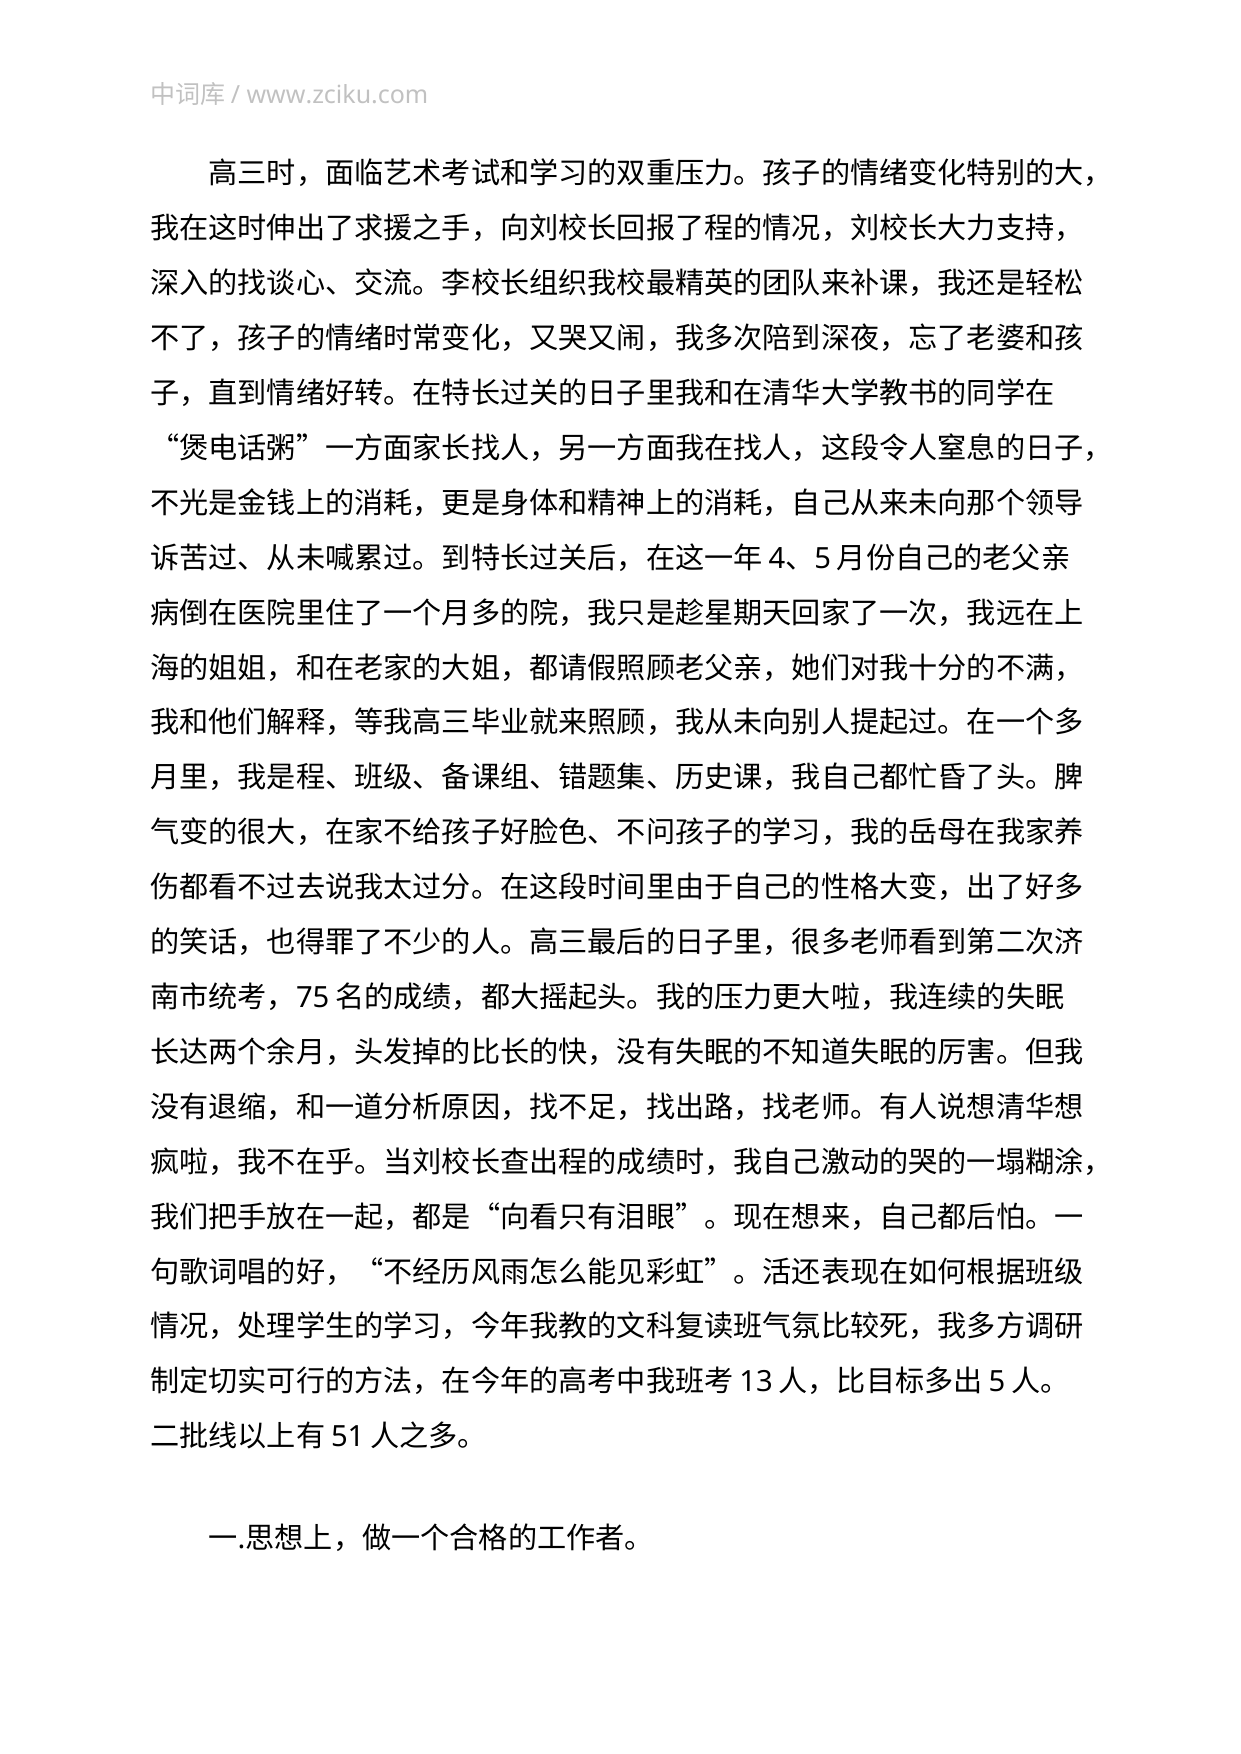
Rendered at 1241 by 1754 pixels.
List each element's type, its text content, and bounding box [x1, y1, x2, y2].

text 高三时，面临艺术考试和学习的双重压力。孩子的情绪变化特别的大，我在这时伸出了求援之手，向刘校长回报了程的情况，刘校长大力支持，深入的找谈心、交流。李校长组织我校最精英的团队来补课，我还是轻松不了，孩子的情绪时常变化，又哭又闹，我多次陪到深夜，忘了老婆和孩子，直到情绪好转。在特长过关的日子里我和在清华大学教书的同学在“煲电话粥”一方面家长找人，另一方面我在找人，这段令人窒息的日子，不光是金钱上的消耗，更是身体和精神上的消耗，自己从来未向那个领导诉苦过、从未喊累过。到特长过关后，在这一年4、5月份自己的老父亲病倒在医院里住了一个月多的院，我只是趁星期天回家了一次，我远在上海的姐姐，和在老家的大姐，都请假照顾老父亲，她们对我十分的不满，我和他们解释，等我高三毕业就来照顾，我从未向别人提起过。在一个多月里，我是程、班级、备课组、错题集、历史课，我自己都忙昏了头。脾气变的很大，在家不给孩子好脸色、不问孩子的学习，我的岳母在我家养伤都看不过去说我太过分。在这段时间里由于自己的性格大变，出了好多的笑话，也得罪了不少的人。高三最后的日子里，很多老师看到第二次济南市统考，75名的成绩，都大摇起头。我的压力更大啦，我连续的失眠长达两个余月，头发掉的比长的快，没有失眠的不知道失眠的厉害。但我没有退缩，和一道分析原因，找不足，找出路，找老师。有人说想清华想疯啦，我不在乎。当刘校长查出程的成绩时，我自己激动的哭的一塌糊涂，我们把手放在一起，都是“向看只有泪眼”。现在想来，自己都后怕。一句歌词唱的好，“不经历风雨怎么能见彩虹”。活还表现在如何根据班级情况，处理学生的学习，今年我教的文科复读班气氛比较死，我多方调研制定切实可行的方法，在今年的高考中我班考13人，比目标多出5人。二批线以上有51人之多。 [150, 150, 1090, 1455]
text 一.思想上，做一个合格的工作者。 [150, 1515, 1090, 1557]
